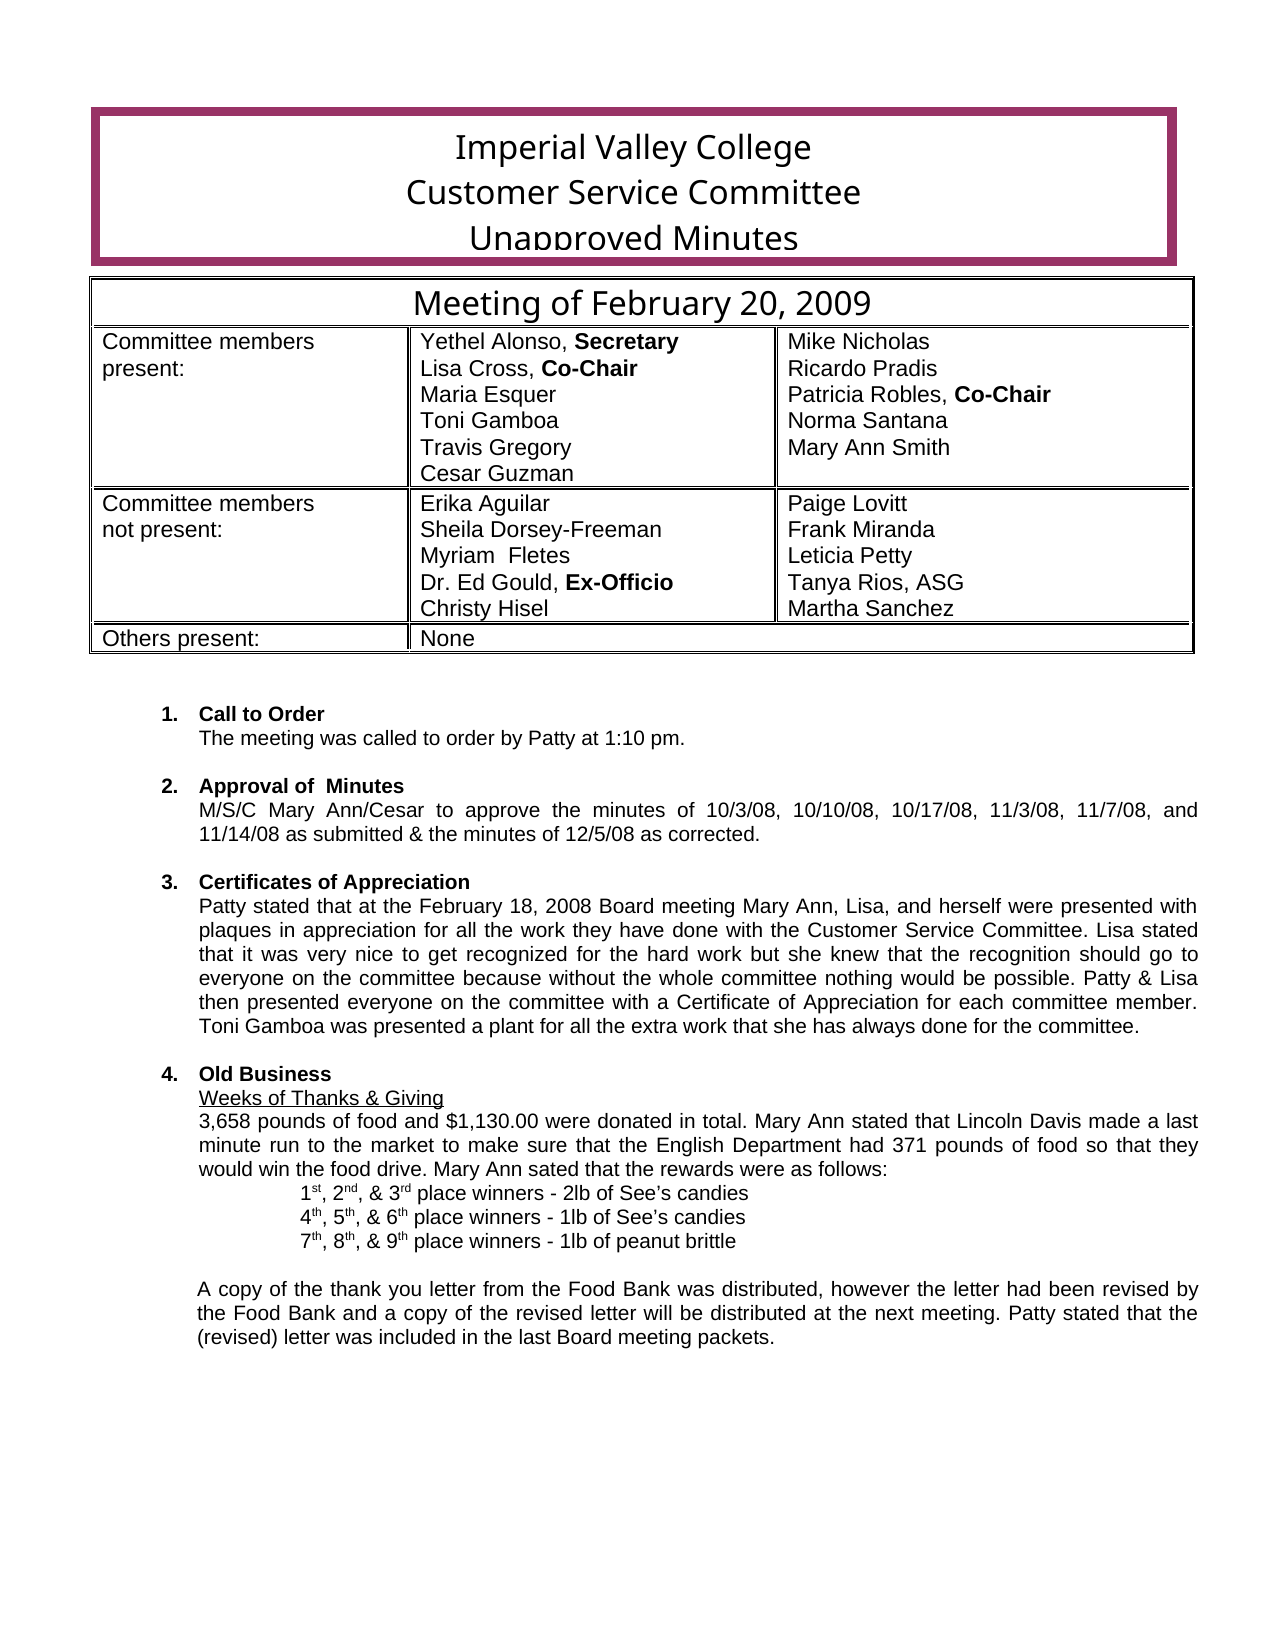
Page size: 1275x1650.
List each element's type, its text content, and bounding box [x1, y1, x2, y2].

table_cell , Co-Chair [778, 325, 1192, 486]
text Weeks of Thanks & Giving [198, 1085, 1200, 1109]
table_cell Paige Lovitt Tanya Rios, ASG [778, 486, 1192, 621]
text 7th, 8th, & 9th place winners - 1lb of peanut brittle [300, 1229, 1200, 1253]
list Certificates of Appreciation [161, 870, 1200, 894]
text 1st, 2nd, & 3rd place winners - 2lb of See’s candies [300, 1181, 1200, 1205]
list Approval of Minutes [161, 774, 1200, 798]
table_cell Others present: [92, 621, 409, 651]
text A copy of the thank you letter from the Food Bank was distributed, however the letter had been revised by the Food Bank and a copy of the revised letter will be distributed at the next meeting. Patty stated that the (revised) letter was included in the last Board meeting packets. [197, 1277, 1200, 1349]
list Call to Order [161, 702, 1200, 726]
table_header Meeting of February 20, 2009 [92, 280, 1192, 325]
table_cell Committee members present: [92, 325, 408, 486]
list Old Business [161, 1061, 1200, 1085]
table_cell Erika Aguilar Sheila Dorsey-Freeman Myriam Fletes Dr. , Ex-Officio [411, 490, 774, 621]
text The meeting was called to order by Patty at 1:10 pm. [198, 726, 1200, 750]
text M/S/C Mary Ann/Cesar to approve the minutes of 10/3/08, 10/10/08, 10/17/08, 11/3/08, 11/7/08, and 11/14/08 as submitted & the minutes of 12/5/08 as corrected. [198, 798, 1200, 846]
text 3,658 pounds of food and $1,130.00 were donated in total. Mary Ann stated that made a last minute run to the market to make sure that the English Department had 371 pounds of food so that they would win the food drive. Mary Ann sated that the rewards were as follows: [198, 1109, 1200, 1181]
table_cell None [409, 621, 1192, 651]
table_cell Yethel Alonso, Secretary , Co-Chair [411, 328, 774, 486]
text 4th, 5th, & 6th place winners - 1lb of See’s candies [300, 1205, 1200, 1229]
text Patty stated that at the February 18, 2008 Board meeting Mary Ann, Lisa, and herself were presented with plaques in appreciation for all the work they have done with the Customer Service Committee. Lisa stated that it was very nice to get recognized for the hard work but she knew that the recognition should go to everyone on the committee because without the whole committee nothing would be possible. Patty & Lisa then presented everyone on the committee with a Certificate of Appreciation for each committee member. was presented a plant for all the extra work that she has always done for the committee. [198, 894, 1200, 1037]
table_cell Committee members not present: [92, 486, 408, 621]
